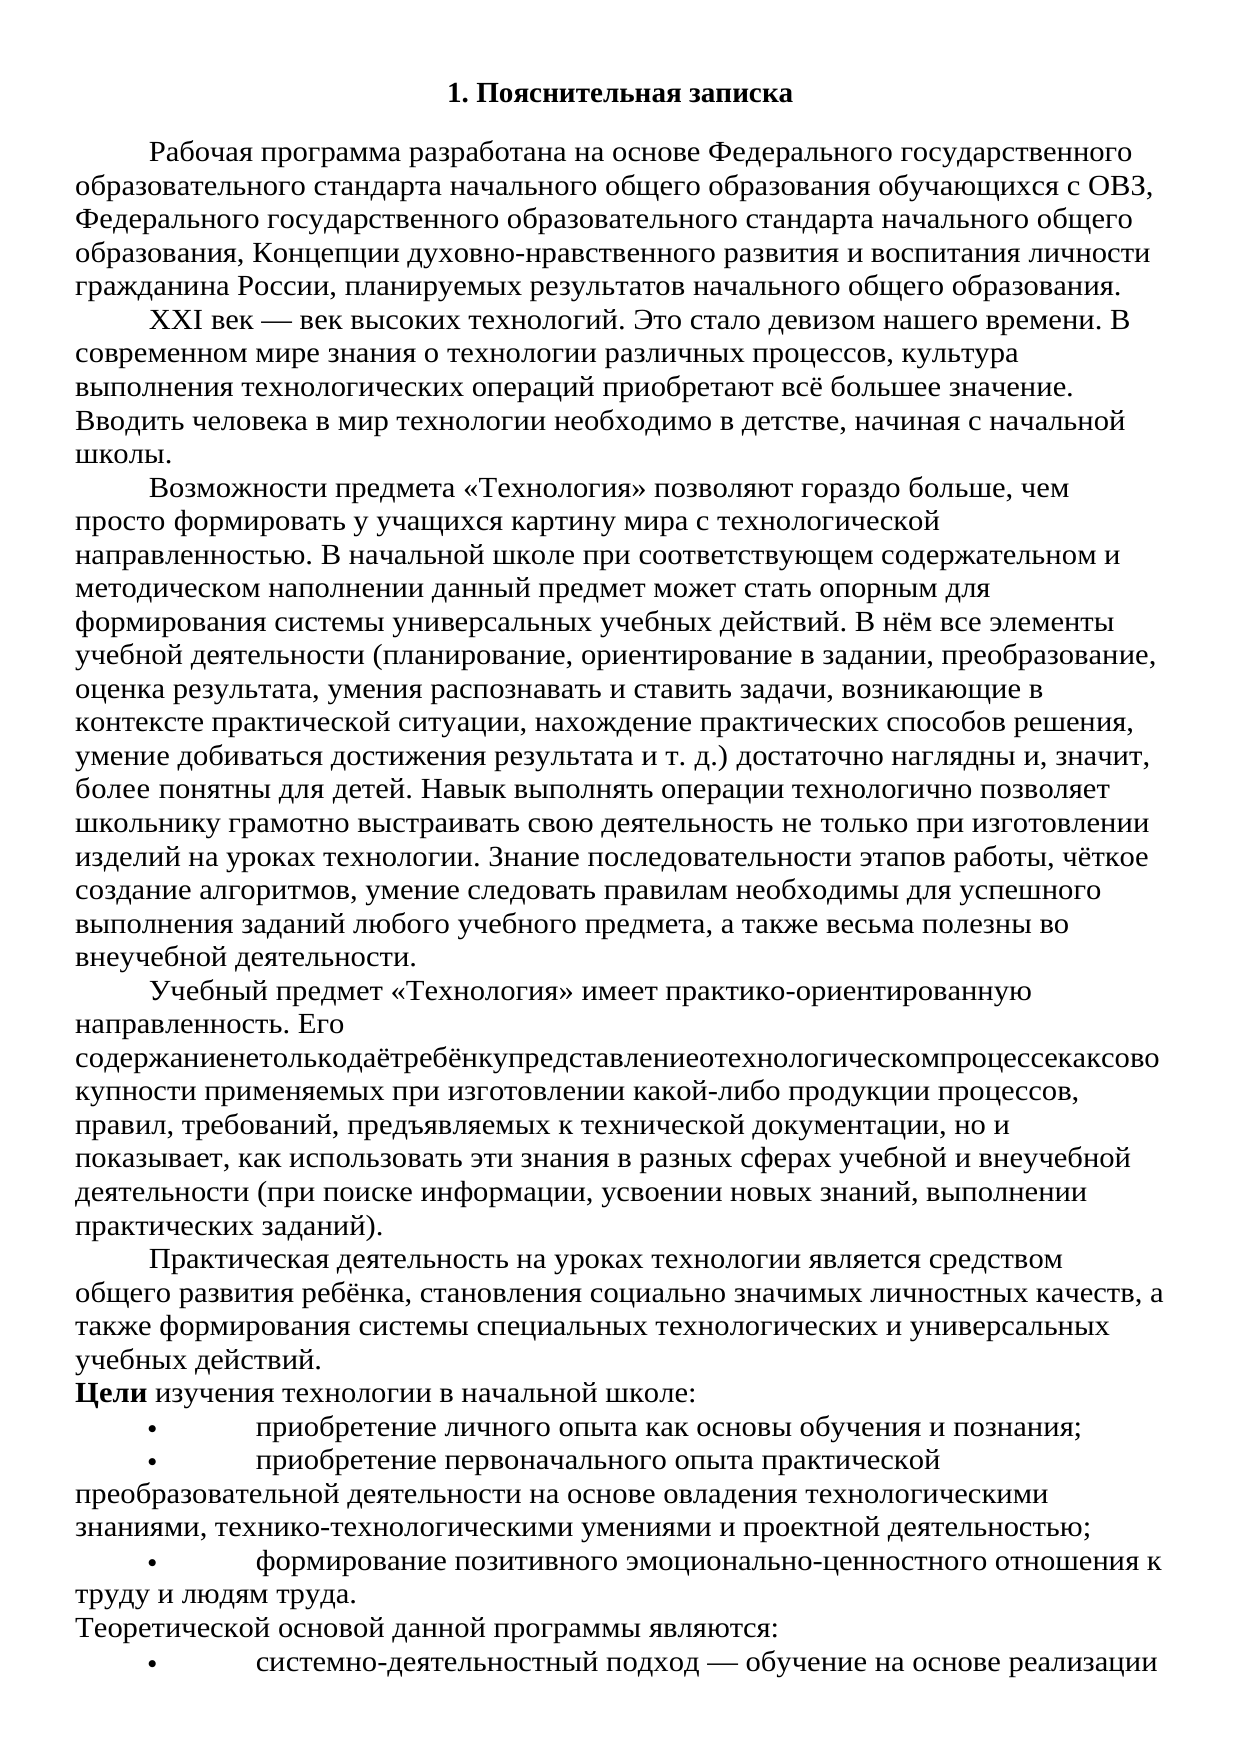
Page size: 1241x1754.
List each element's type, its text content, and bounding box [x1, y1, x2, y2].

list приобретение личного опыта как основы обучения и познания; [75, 1409, 1165, 1442]
text Практическая деятельность на уроках технологии является средством общего развития ребёнка, становления социально значимых личностных качеств, а также формирования системы специальных технологических и универсальных учебных действий. [75, 1241, 1165, 1375]
text Учебный предмет «Технология» имеет практико-ориентированную направленность. Его содержаниенетолькодаётребёнкупредставлениеотехнологическомпроцессекаксовокупности применяемых при изготовлении какой-либо продукции процессов, правил, требований, предъявляемых к технической документации, но и показывает, как использовать эти знания в разных сферах учебной и внеучебной деятельности (при поиске информации, усвоении новых знаний, выполнении практических заданий). [75, 973, 1165, 1241]
list приобретение первоначального опыта практической преобразовательной деятельности на основе овладения технологическими знаниями, технико-технологическими умениями и проектной деятельностью; [75, 1442, 1165, 1543]
text Теоретической основой данной программы являются: [75, 1610, 1165, 1644]
text Цели изучения технологии в начальной школе: [75, 1375, 1165, 1409]
text Рабочая программа разработана на основе Федерального государственного образовательного стандарта начального общего образования обучающихся с ОВЗ, Федерального государственного образовательного стандарта начального общего образования, Концепции духовно-нравственного развития и воспитания личности гражданина России, планируемых результатов начального общего образования. [75, 134, 1165, 302]
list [75, 1644, 1165, 1677]
text XXI век — век высоких технологий. Это стало девизом нашего времени. В современном мире знания о технологии различных процессов, культура выполнения технологических операций приобретают всё большее значение. Вводить человека в мир технологии необходимо в детстве, начиная с начальной школы. [75, 302, 1165, 470]
text 1. Пояснительная записка [75, 75, 1165, 108]
text Возможности предмета «Технология» позволяют гораздо больше, чем просто формировать у учащихся картину мира с технологической направленностью. В начальной школе при соответствующем содержательном и методическом наполнении данный предмет может стать опорным для формирования системы универсальных учебных действий. В нём все элементы учебной деятельности (планирование, ориентирование в задании, преобразование, оценка результата, умения распознавать и ставить задачи, возникающие в контексте практической ситуации, нахождение практических способов решения, умение добиваться достижения результата и т. д.) достаточно наглядны и, значит, более понятны для детей. Навык выполнять операции технологично позволяет школьнику грамотно выстраивать свою деятельность не только при изготовлении изделий на уроках технологии. Знание последовательности этапов работы, чёткое создание алгоритмов, умение следовать правилам необходимы для успешного выполнения заданий любого учебного предмета, а также весьма полезны во внеучебной деятельности. [75, 470, 1165, 973]
list формирование позитивного эмоционально-ценностного отношения к труду и людям труда. [75, 1543, 1165, 1610]
